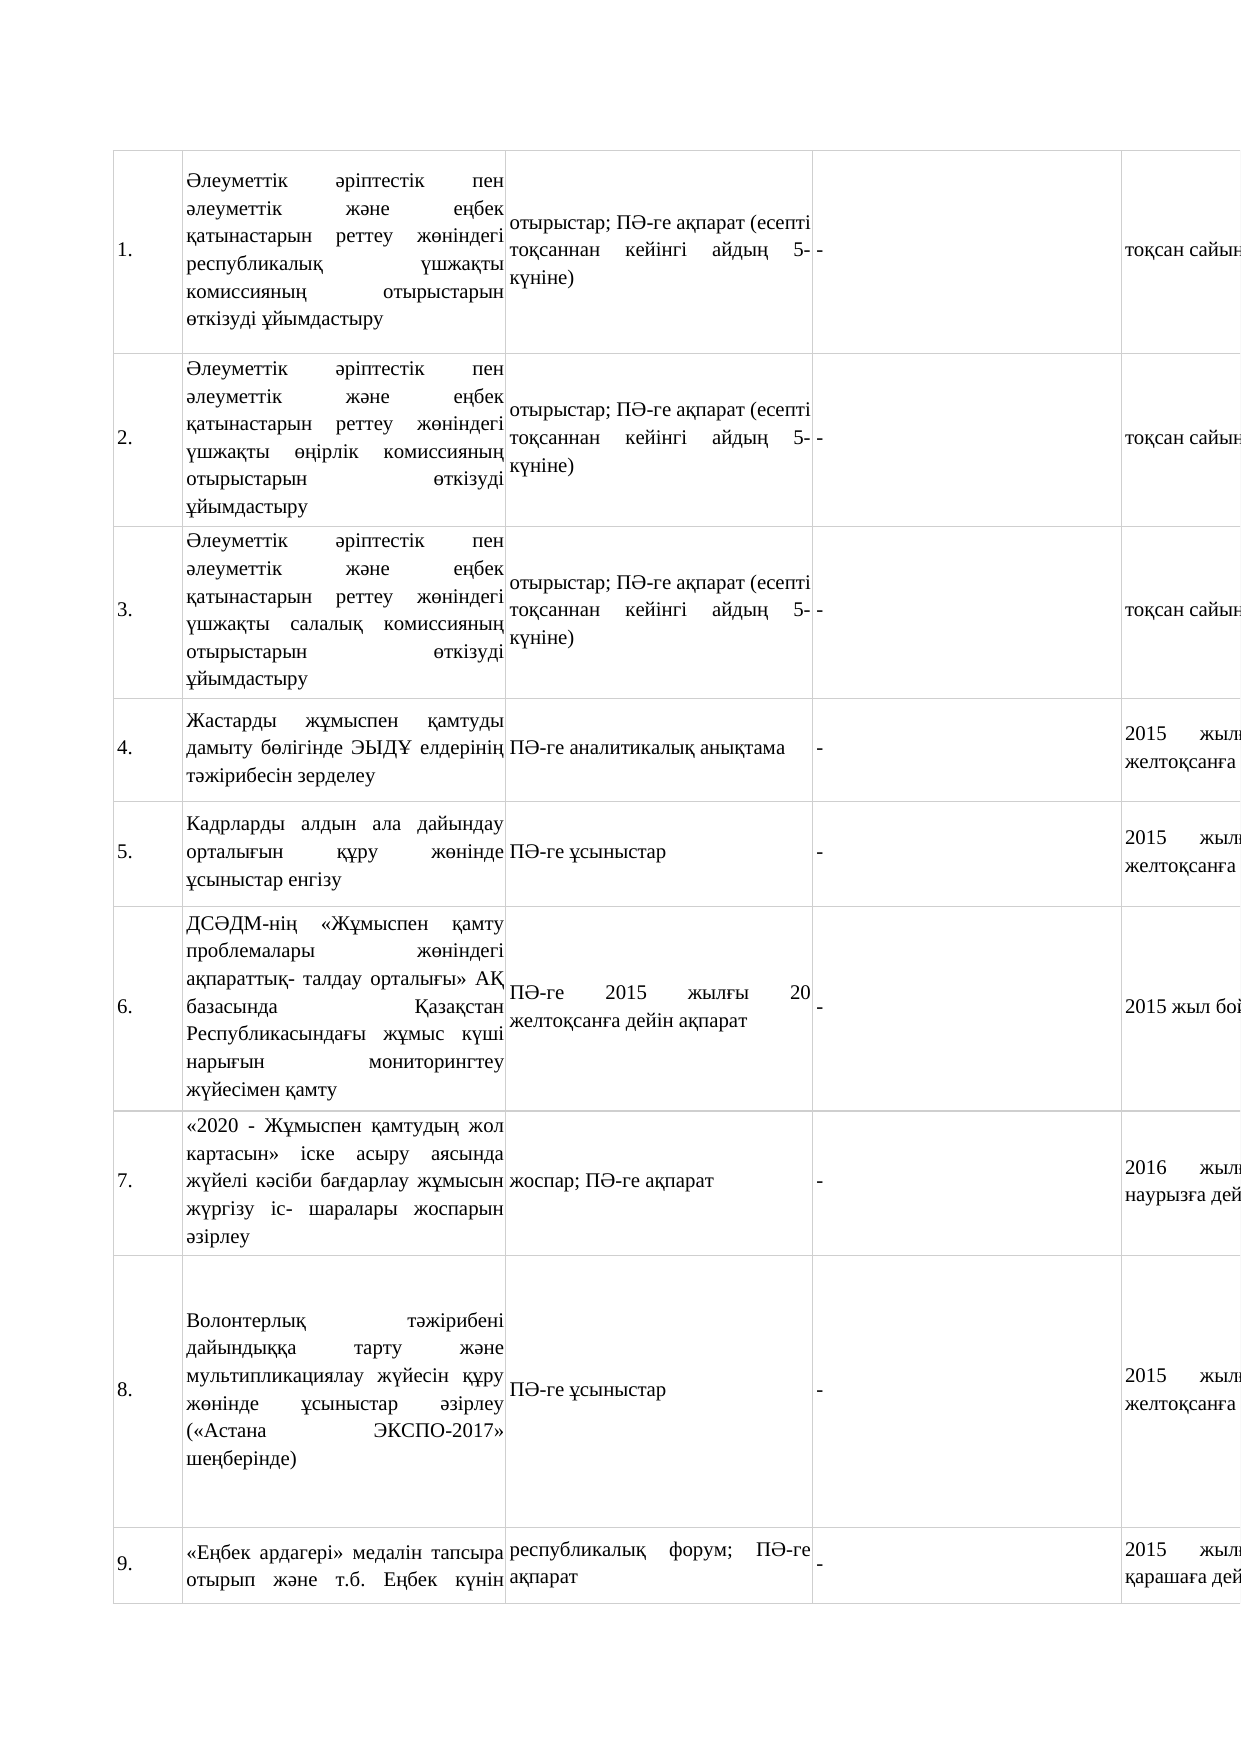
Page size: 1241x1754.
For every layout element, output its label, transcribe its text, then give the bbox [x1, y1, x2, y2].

table_cell 4. [114, 699, 182, 801]
table_cell - [813, 907, 1121, 1110]
table_cell отырыстар; ПӘ-ге ақпарат (есепті тоқсаннан кейінгі айдың 5-күніне) [506, 527, 812, 698]
table_cell ПӘ-ге ұсыныстар [506, 802, 812, 906]
table_cell тоқсан сайын [1122, 151, 1240, 353]
table_cell 2015 жылғы 1 желтоқсанға дейін [1122, 802, 1240, 906]
table_cell - [813, 802, 1121, 906]
table_cell 9. [114, 1528, 182, 1603]
table_cell 2016 жылғы 5 наурызға дейін [1122, 1112, 1240, 1255]
table_cell Әлеуметтік әріптестік пен әлеуметтік және еңбек қатынастарын реттеу жөніндегі үшжақты өңірлік комиссияның отырыстарын өткізуді ұйымдастыру [183, 354, 505, 526]
table_cell тоқсан сайын [1122, 527, 1240, 698]
table_cell Кадрларды алдын ала дайындау орталығын құру жөнінде ұсыныстар енгізу [183, 802, 505, 906]
table_cell - [813, 527, 1121, 698]
table_cell 1. [114, 151, 182, 353]
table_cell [183, 1528, 505, 1603]
table_cell отырыстар; ПӘ-ге ақпарат (есепті тоқсаннан кейінгі айдың 5-күніне) [506, 151, 812, 353]
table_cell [1122, 1528, 1240, 1603]
table_cell - [813, 1528, 1121, 1603]
table_cell 8. [114, 1256, 182, 1527]
table_cell Волонтерлық тәжірибені дайындыққа тарту және мультипликациялау жүйесін құру жөнінде ұсыныстар әзірлеу («Астана ЭКСПО-2017» шеңберінде) [183, 1256, 505, 1527]
table_cell 2015 жылғы 5 желтоқсанға дейін [1122, 1256, 1240, 1527]
table_cell Әлеуметтік әріптестік пен әлеуметтік және еңбек қатынастарын реттеу жөніндегі республикалық үшжақты комиссияның отырыстарын өткізуді ұйымдастыру [183, 151, 505, 353]
table_cell ПӘ-ге аналитикалық анықтама [506, 699, 812, 801]
table_cell жоспар; ПӘ-ге ақпарат [506, 1112, 812, 1255]
table_cell - [813, 1256, 1121, 1527]
table_cell Жастарды жұмыспен қамтуды дамыту бөлігінде ЭЫДҰ елдерінің тәжірибесін зерделеу [183, 699, 505, 801]
table_cell 2015 жылғы 1 желтоқсанға дейін [1122, 699, 1240, 801]
table_cell 2. [114, 354, 182, 526]
table_cell тоқсан сайын [1122, 354, 1240, 526]
table_cell 6. [114, 907, 182, 1110]
table_cell - [813, 1112, 1121, 1255]
table_cell 2015 жыл бойы [1122, 907, 1240, 1110]
table_cell ПӘ-ге 2015 жылғы 20 желтоқсанға дейін ақпарат [506, 907, 812, 1110]
table_cell «2020 - Жұмыспен қамтудың жол картасын» іске асыру аясында жүйелі кәсіби бағдарлау жұмысын жүргізу іс- шаралары жоспарын әзірлеу [183, 1112, 505, 1255]
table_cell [506, 1528, 812, 1603]
table_cell - [813, 151, 1121, 353]
table_cell ПӘ-ге ұсыныстар [506, 1256, 812, 1527]
table_cell 5. [114, 802, 182, 906]
table_cell Әлеуметтік әріптестік пен әлеуметтік және еңбек қатынастарын реттеу жөніндегі үшжақты салалық комиссияның отырыстарын өткізуді ұйымдастыру [183, 527, 505, 698]
table_cell 3. [114, 527, 182, 698]
table_cell - [813, 699, 1121, 801]
table_cell ДСӘДМ-нің «Жұмыспен қамту проблемалары жөніндегі ақпараттық- талдау орталығы» АҚ базасында Қазақстан Республикасындағы жұмыс күші нарығын мониторингтеу жүйесімен қамту [183, 907, 505, 1110]
table_cell отырыстар; ПӘ-ге ақпарат (есепті тоқсаннан кейінгі айдың 5-күніне) [506, 354, 812, 526]
table_cell 7. [114, 1112, 182, 1255]
table_cell - [813, 354, 1121, 526]
